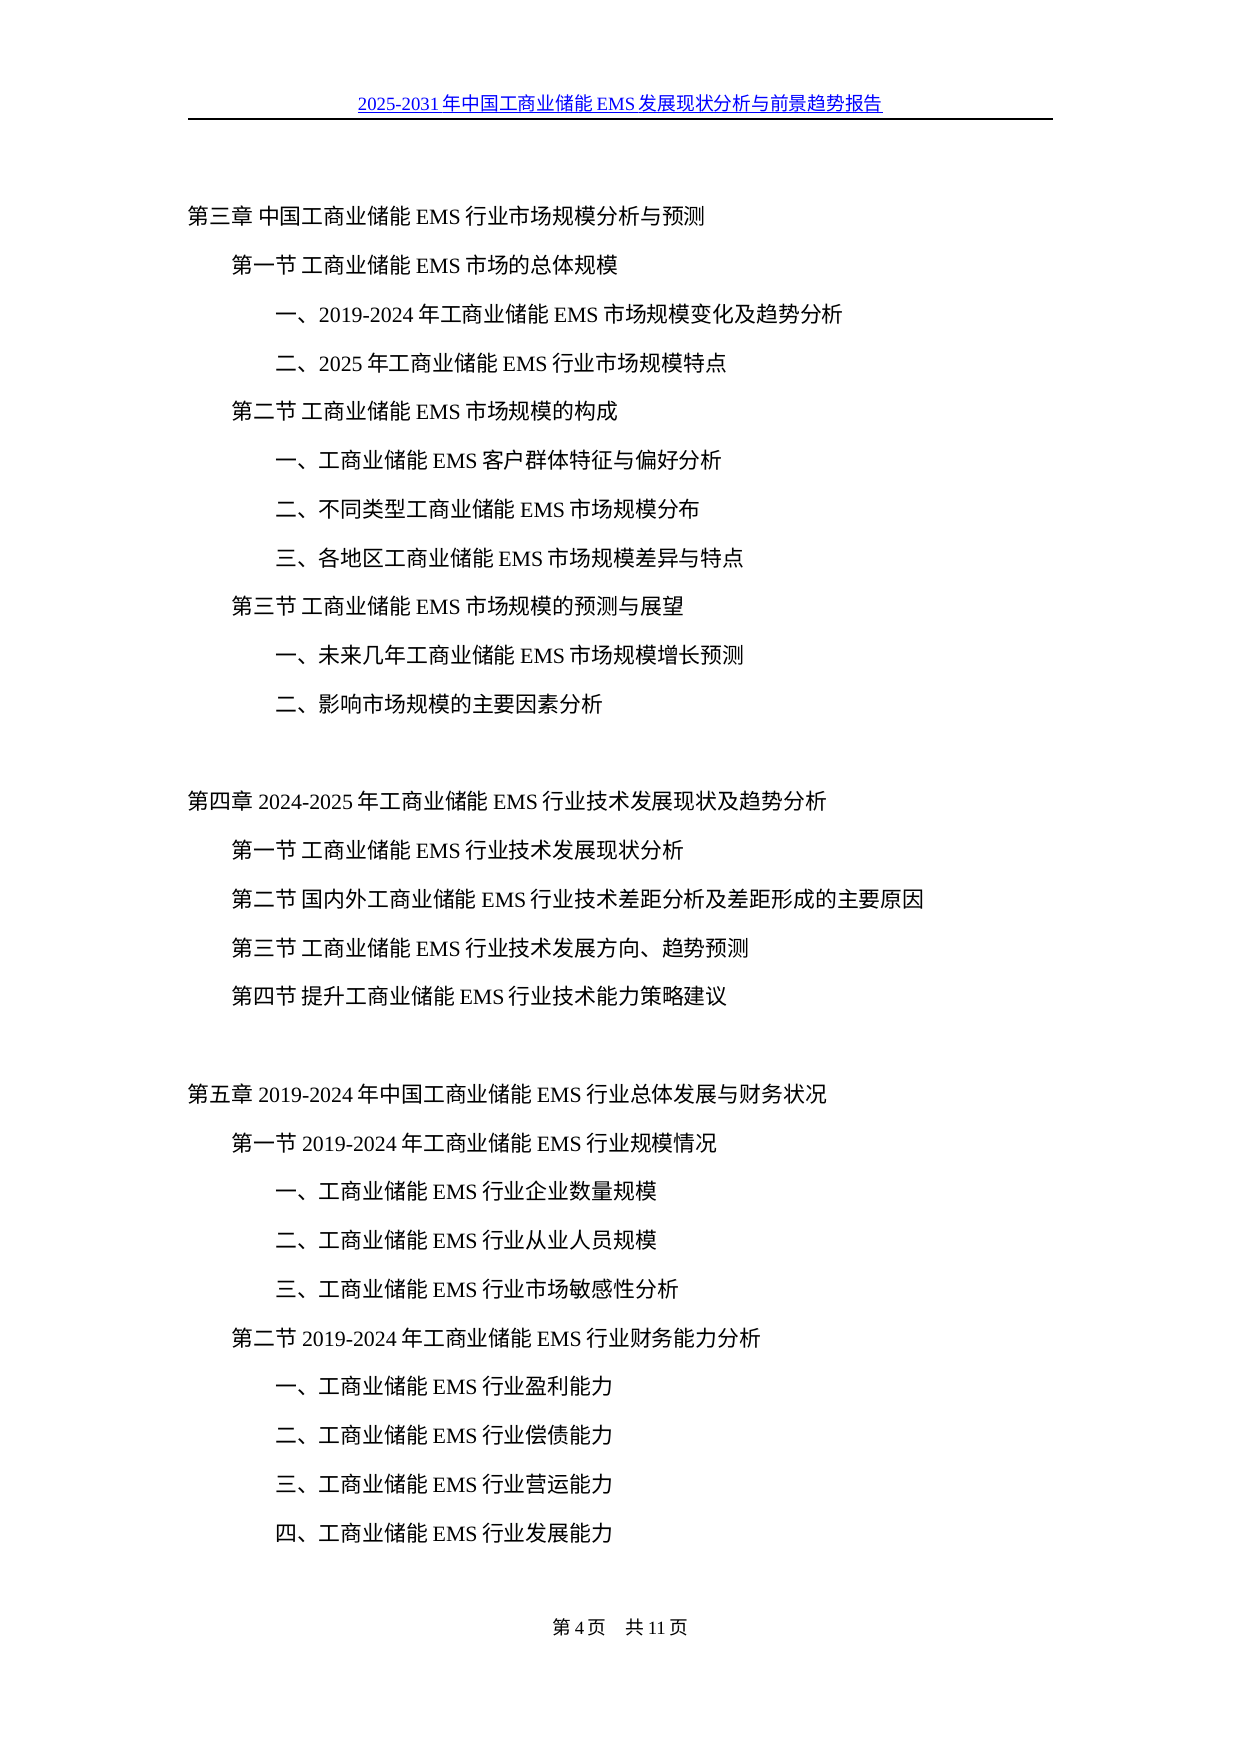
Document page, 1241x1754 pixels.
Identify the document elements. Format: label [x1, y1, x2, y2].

text [187, 150, 1053, 1548]
